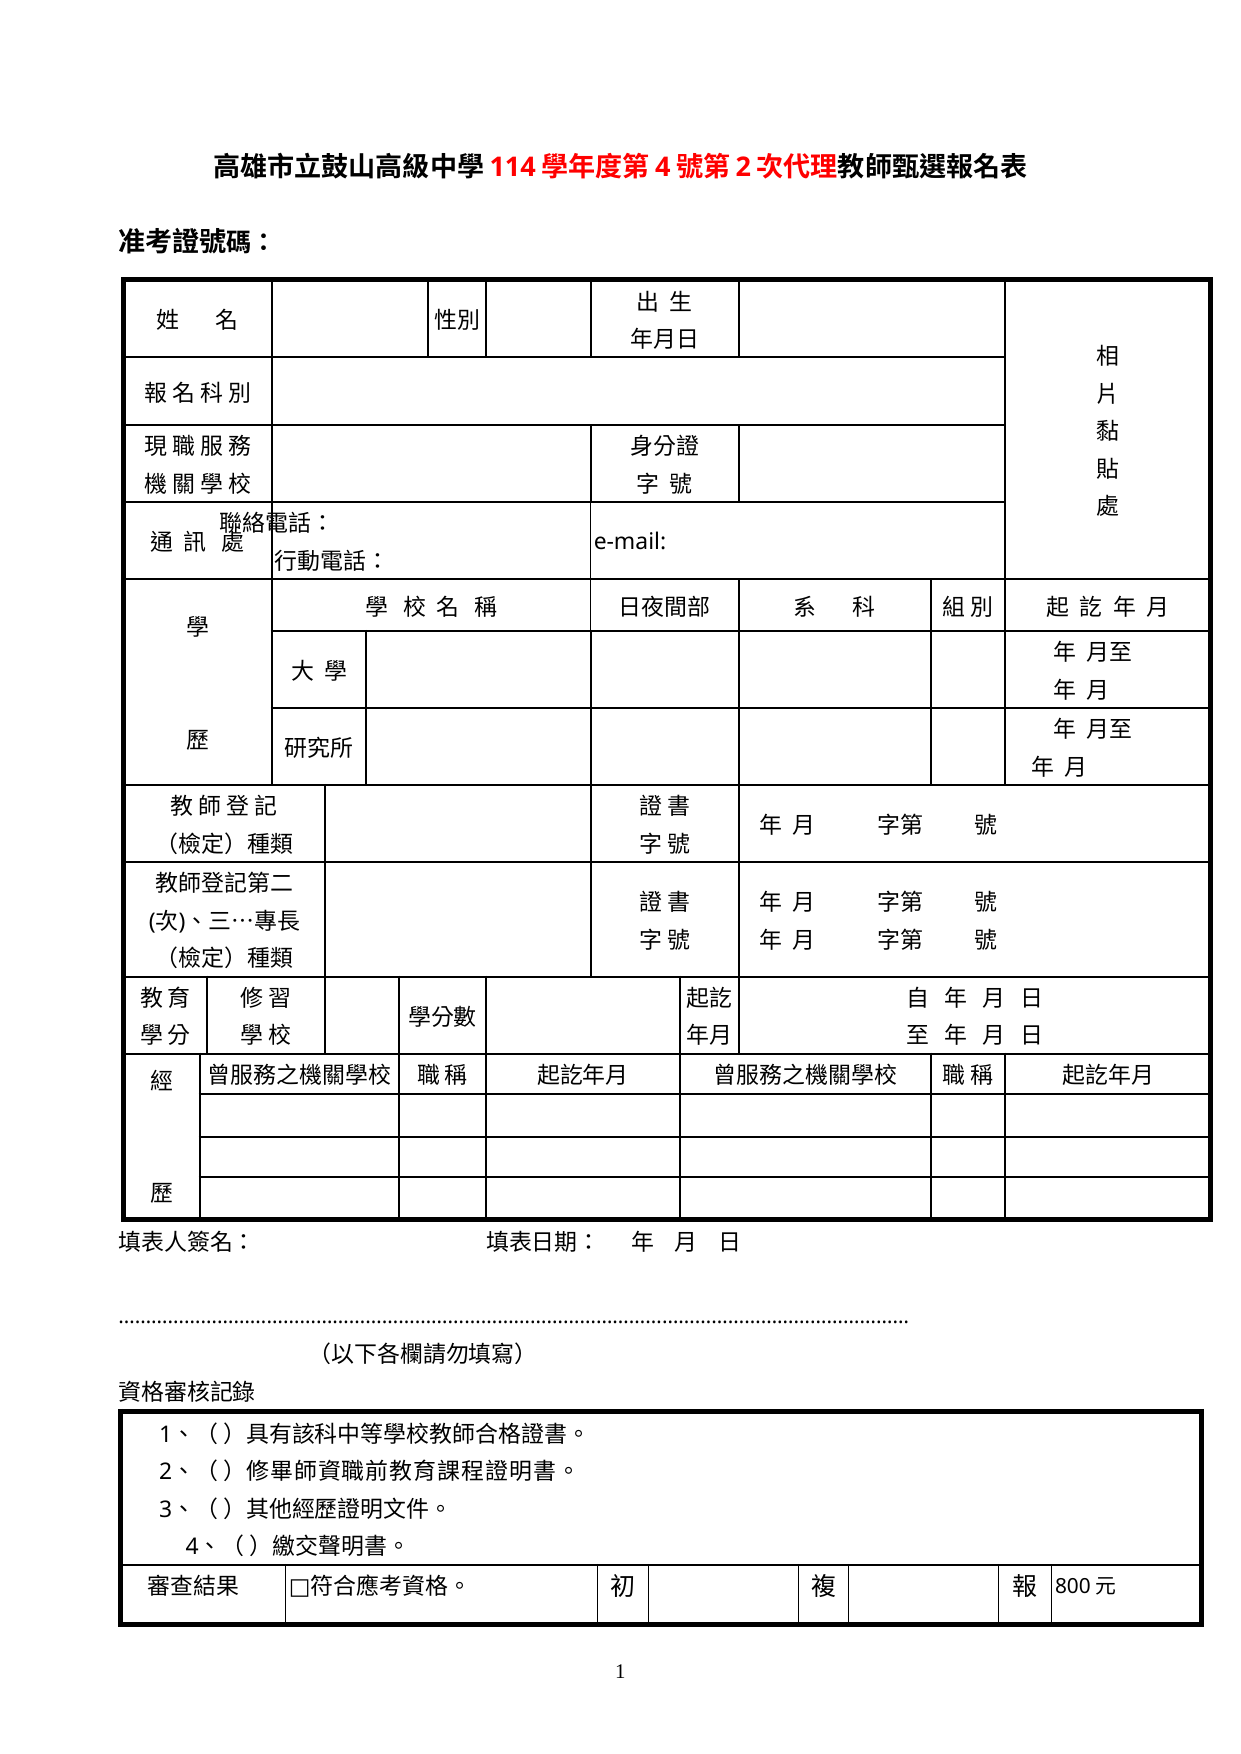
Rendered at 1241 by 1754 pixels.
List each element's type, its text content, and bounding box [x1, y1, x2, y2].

table_cell [932, 709, 1004, 784]
table_cell [273, 426, 590, 501]
table_cell 起訖年月 [1006, 1055, 1208, 1093]
text 高雄市立鼓山高級中學114學年度第4號第2次代理教師甄選報名表 [118, 127, 1122, 202]
table_cell [326, 978, 398, 1053]
table_cell [326, 786, 590, 861]
table_header 1、（ ）具有該科中等學校教師合格證書。 2、（ ）修畢師資職前教育課程證明書。 3、（ ）其他經歷證明文件。 4、（ ）繳交聲明書。 [123, 1414, 1199, 1564]
table_cell 通 訊 處 [126, 503, 271, 578]
table_cell 800元 [1052, 1566, 1199, 1622]
table_cell 年 月至 年 月 [1006, 709, 1208, 784]
table_cell [932, 1138, 1004, 1176]
table_cell 修 習 學 校 [208, 978, 324, 1053]
table_cell [932, 1095, 1004, 1136]
table_cell [400, 1138, 485, 1176]
table_header 姓 名 [126, 282, 271, 356]
table_cell 聯絡電話： 行動電話： [273, 503, 590, 578]
table_cell 複審 [799, 1566, 848, 1622]
table_cell 年 月至 年 月 [1006, 632, 1208, 707]
text 填表人簽名： 填表日期： 年 月 日 [118, 1221, 1122, 1259]
table_cell 起 訖 年 月 [1006, 580, 1208, 630]
table_cell 曾服務之機關學校 [201, 1055, 398, 1093]
table_header [487, 282, 590, 356]
table_cell [400, 1095, 485, 1136]
table_cell [1006, 1178, 1208, 1217]
table_cell 現 職 服 務 機 關 學 校 [126, 426, 271, 501]
text ……………………………………………………………………………………………………………………………… [118, 1296, 1122, 1334]
table_cell 教 育 學 分 [126, 978, 206, 1053]
table_cell [681, 1095, 930, 1136]
table_cell 大 學 [273, 632, 365, 707]
table_cell 報名收 費 [999, 1566, 1051, 1622]
table_cell [367, 709, 590, 784]
table_cell 職 稱 [932, 1055, 1004, 1093]
table_cell 年 月 字第 號 年 月 字第 號 [740, 863, 1208, 976]
table_cell 經 歷 [126, 1055, 199, 1217]
table_cell 研究所 [273, 709, 365, 784]
table_cell [367, 632, 590, 707]
table_header 出 生 年月日 [592, 282, 738, 356]
table_cell e-mail: [591, 503, 1004, 578]
table_cell 教 師 登 記 （檢定）種類 [126, 786, 324, 861]
table_cell [932, 1178, 1004, 1217]
table_cell [487, 978, 679, 1053]
table_cell 報 名 科 別 [126, 358, 271, 424]
table_header 性別 [429, 282, 485, 356]
table_cell 證 書 字 號 [592, 863, 738, 976]
table_cell 學分數 [400, 978, 485, 1053]
table_cell [1006, 1095, 1208, 1136]
table_cell 日夜間部 [591, 580, 738, 630]
table_cell 學 校 名 稱 [273, 580, 590, 630]
table_cell 審查結果 [123, 1566, 285, 1622]
table_cell [1006, 1138, 1208, 1176]
table_cell [487, 1095, 679, 1136]
table_cell [681, 1138, 930, 1176]
table_cell [487, 1178, 679, 1217]
table_cell [326, 863, 590, 976]
table_cell 職 稱 [400, 1055, 485, 1093]
table_header [740, 282, 1004, 356]
text 准考證號碼： [118, 202, 1122, 277]
table_cell 系 科 [740, 580, 930, 630]
table_cell [400, 1178, 485, 1217]
table_cell [201, 1138, 398, 1176]
table_cell [201, 1178, 398, 1217]
table_cell 組 別 [932, 580, 1004, 630]
table_header [273, 282, 427, 356]
table_cell 證 書 字 號 [592, 786, 738, 861]
table_cell [740, 632, 930, 707]
table_cell [932, 632, 1004, 707]
table_cell 身分證 字 號 [592, 426, 738, 501]
table_cell 初審 [598, 1566, 648, 1622]
table_cell [487, 1138, 679, 1176]
table_cell [681, 1178, 930, 1217]
table_cell [273, 358, 1004, 424]
table_cell [592, 632, 738, 707]
table_cell [849, 1566, 998, 1622]
table_cell [649, 1566, 798, 1622]
table_cell [201, 1095, 398, 1136]
table_cell 年 月 字第 號 [740, 786, 1208, 861]
table_cell 起訖 年月 [681, 978, 738, 1053]
table_cell 起訖年月 [487, 1055, 679, 1093]
table_header 相 片 黏 貼 處 [1006, 282, 1208, 578]
text （以下各欄請勿填寫） [118, 1334, 1122, 1371]
table_cell 教師登記第二(次)、三…專長（檢定）種類 [126, 863, 324, 976]
table_cell 曾服務之機關學校 [681, 1055, 930, 1093]
text 資格審核記錄 [118, 1371, 1122, 1409]
table_cell [740, 709, 930, 784]
table_cell 學 歷 [126, 580, 271, 784]
table_cell [592, 709, 738, 784]
table_cell 自 年 月 日 至 年 月 日 [740, 978, 1208, 1053]
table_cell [286, 1566, 597, 1622]
table_cell [740, 426, 1004, 501]
